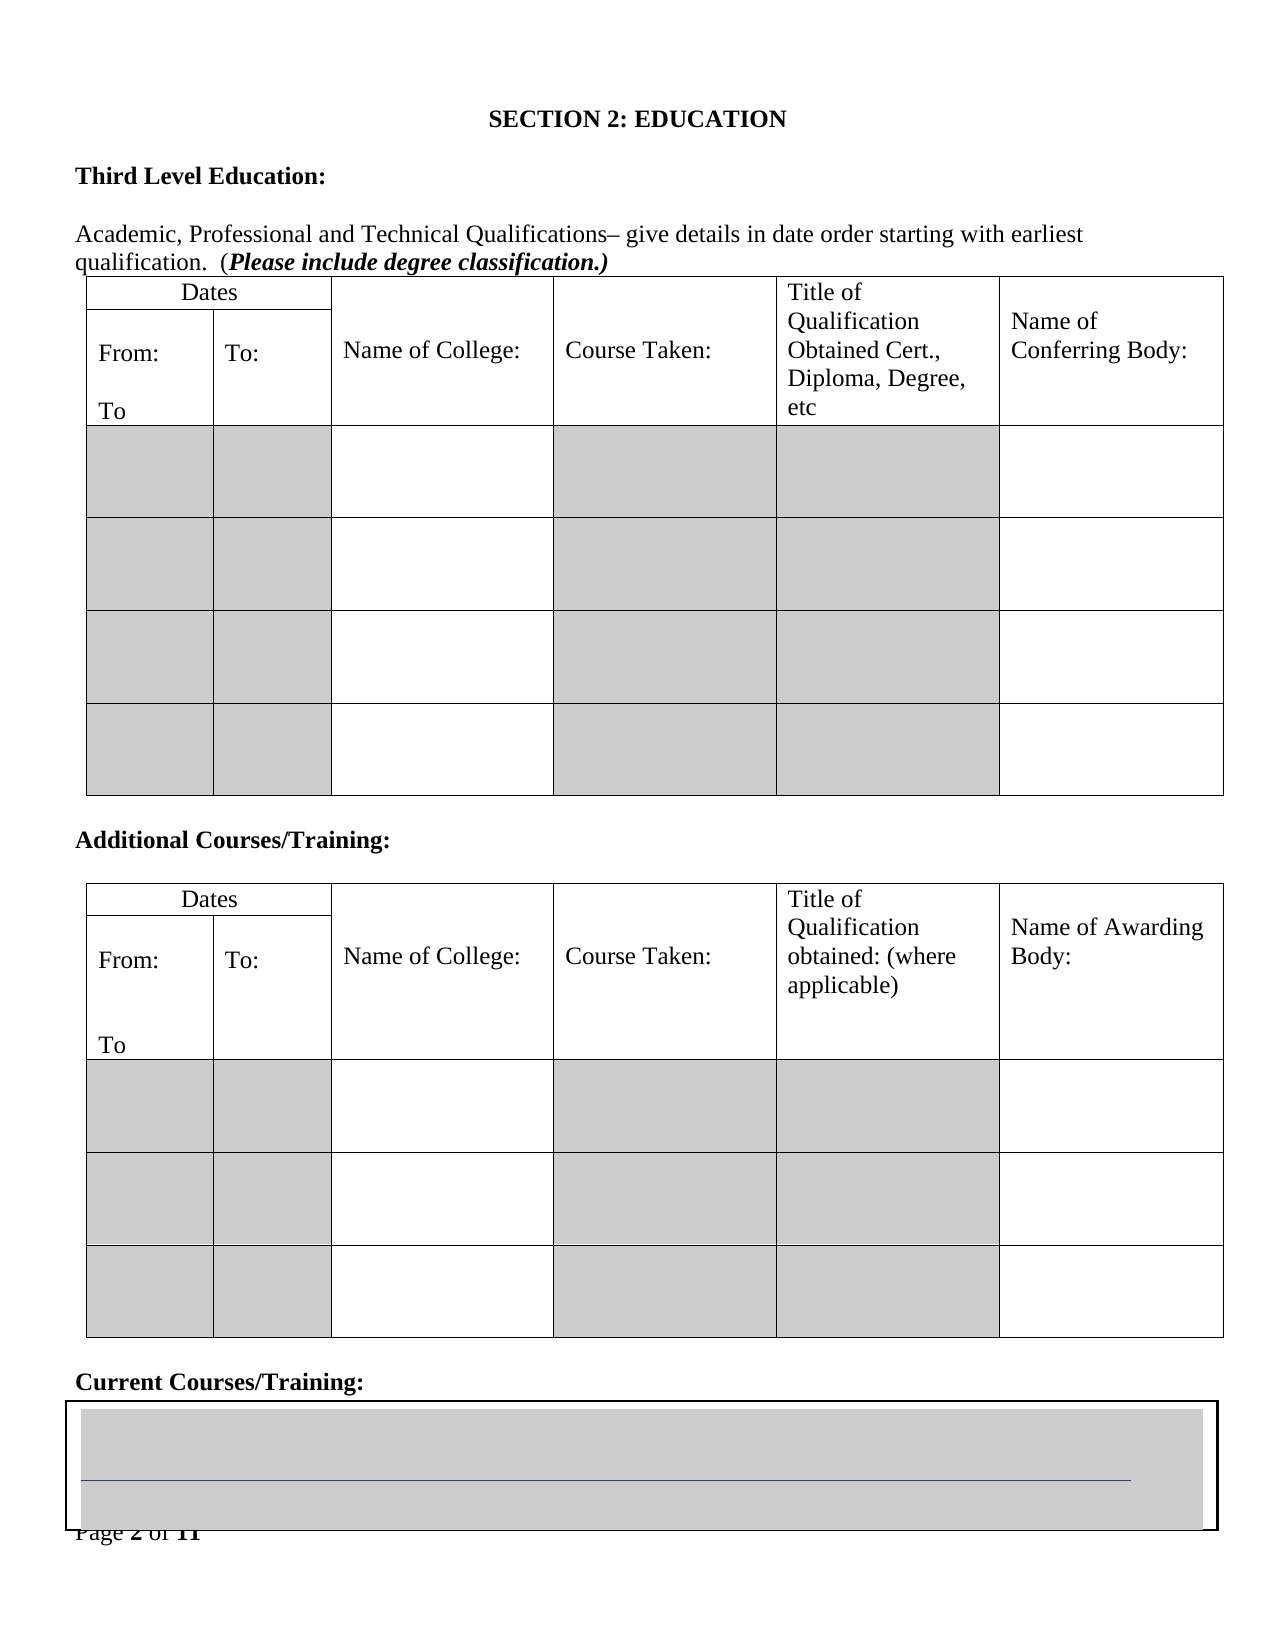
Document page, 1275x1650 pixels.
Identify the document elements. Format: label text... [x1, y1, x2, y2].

text Additional Courses/Training: [75, 825, 1200, 854]
table_header Dates [87, 277, 331, 308]
table_cell [214, 1060, 331, 1152]
text SECTION 2: EDUCATION [75, 104, 1200, 132]
table_cell [214, 1246, 331, 1337]
table_cell [214, 426, 331, 517]
table_cell [332, 1246, 553, 1337]
table_header Dates [87, 884, 331, 915]
table_cell [777, 704, 999, 795]
table_cell [87, 704, 213, 795]
table_cell [332, 518, 553, 610]
table_header Name of College: [332, 884, 553, 1059]
table_cell [777, 1246, 999, 1337]
table_header Name of Conferring Body: [1000, 277, 1223, 424]
table_cell [214, 1153, 331, 1244]
table_cell [87, 426, 213, 517]
table_cell [332, 1153, 553, 1244]
table_cell [777, 1060, 999, 1152]
table_header Course Taken: [554, 884, 776, 1059]
table_cell [554, 704, 776, 795]
table_cell [777, 1153, 999, 1244]
table_cell [554, 1060, 776, 1152]
table_cell [87, 611, 213, 703]
table_cell From: To [87, 916, 213, 1059]
table_cell [1000, 611, 1223, 703]
table_cell To: [214, 310, 331, 424]
table_cell [554, 611, 776, 703]
text Third Level Education: [75, 161, 1200, 190]
table_cell [214, 611, 331, 703]
table_cell [87, 518, 213, 610]
table_cell [554, 518, 776, 610]
table_cell [87, 1060, 213, 1152]
table_cell [1000, 704, 1223, 795]
table_cell [777, 611, 999, 703]
table_cell [777, 426, 999, 517]
table_cell [87, 1246, 213, 1337]
table_cell [1000, 426, 1223, 517]
table_cell [1000, 1060, 1223, 1152]
table_cell From: To [87, 310, 213, 424]
table_cell [1000, 518, 1223, 610]
table_cell [1000, 1153, 1223, 1244]
table_cell [214, 704, 331, 795]
table_cell [332, 1060, 553, 1152]
table_cell To: [214, 916, 331, 1059]
table_cell [777, 518, 999, 610]
table_cell [554, 1153, 776, 1244]
table_header Title of Qualification obtained: (where applicable) [777, 884, 999, 1059]
text Current Courses/Training: [75, 1367, 1200, 1396]
text Academic, Professional and Technical Qualifications– give details in date order starting with earliest qualification. (Please include degree classification.) [75, 219, 1200, 276]
table_cell [332, 426, 553, 517]
table_cell [554, 1246, 776, 1337]
table_header Title of Qualification Obtained Cert., Diploma, Degree, etc [777, 277, 999, 424]
table_header Name of Awarding Body: [1000, 884, 1223, 1059]
table_header Course Taken: [554, 277, 776, 424]
table_cell [332, 611, 553, 703]
table_cell [87, 1153, 213, 1244]
table_cell [1000, 1246, 1223, 1337]
table_cell [332, 704, 553, 795]
table_cell [214, 518, 331, 610]
table_header Name of College: [332, 277, 553, 424]
table_cell [554, 426, 776, 517]
